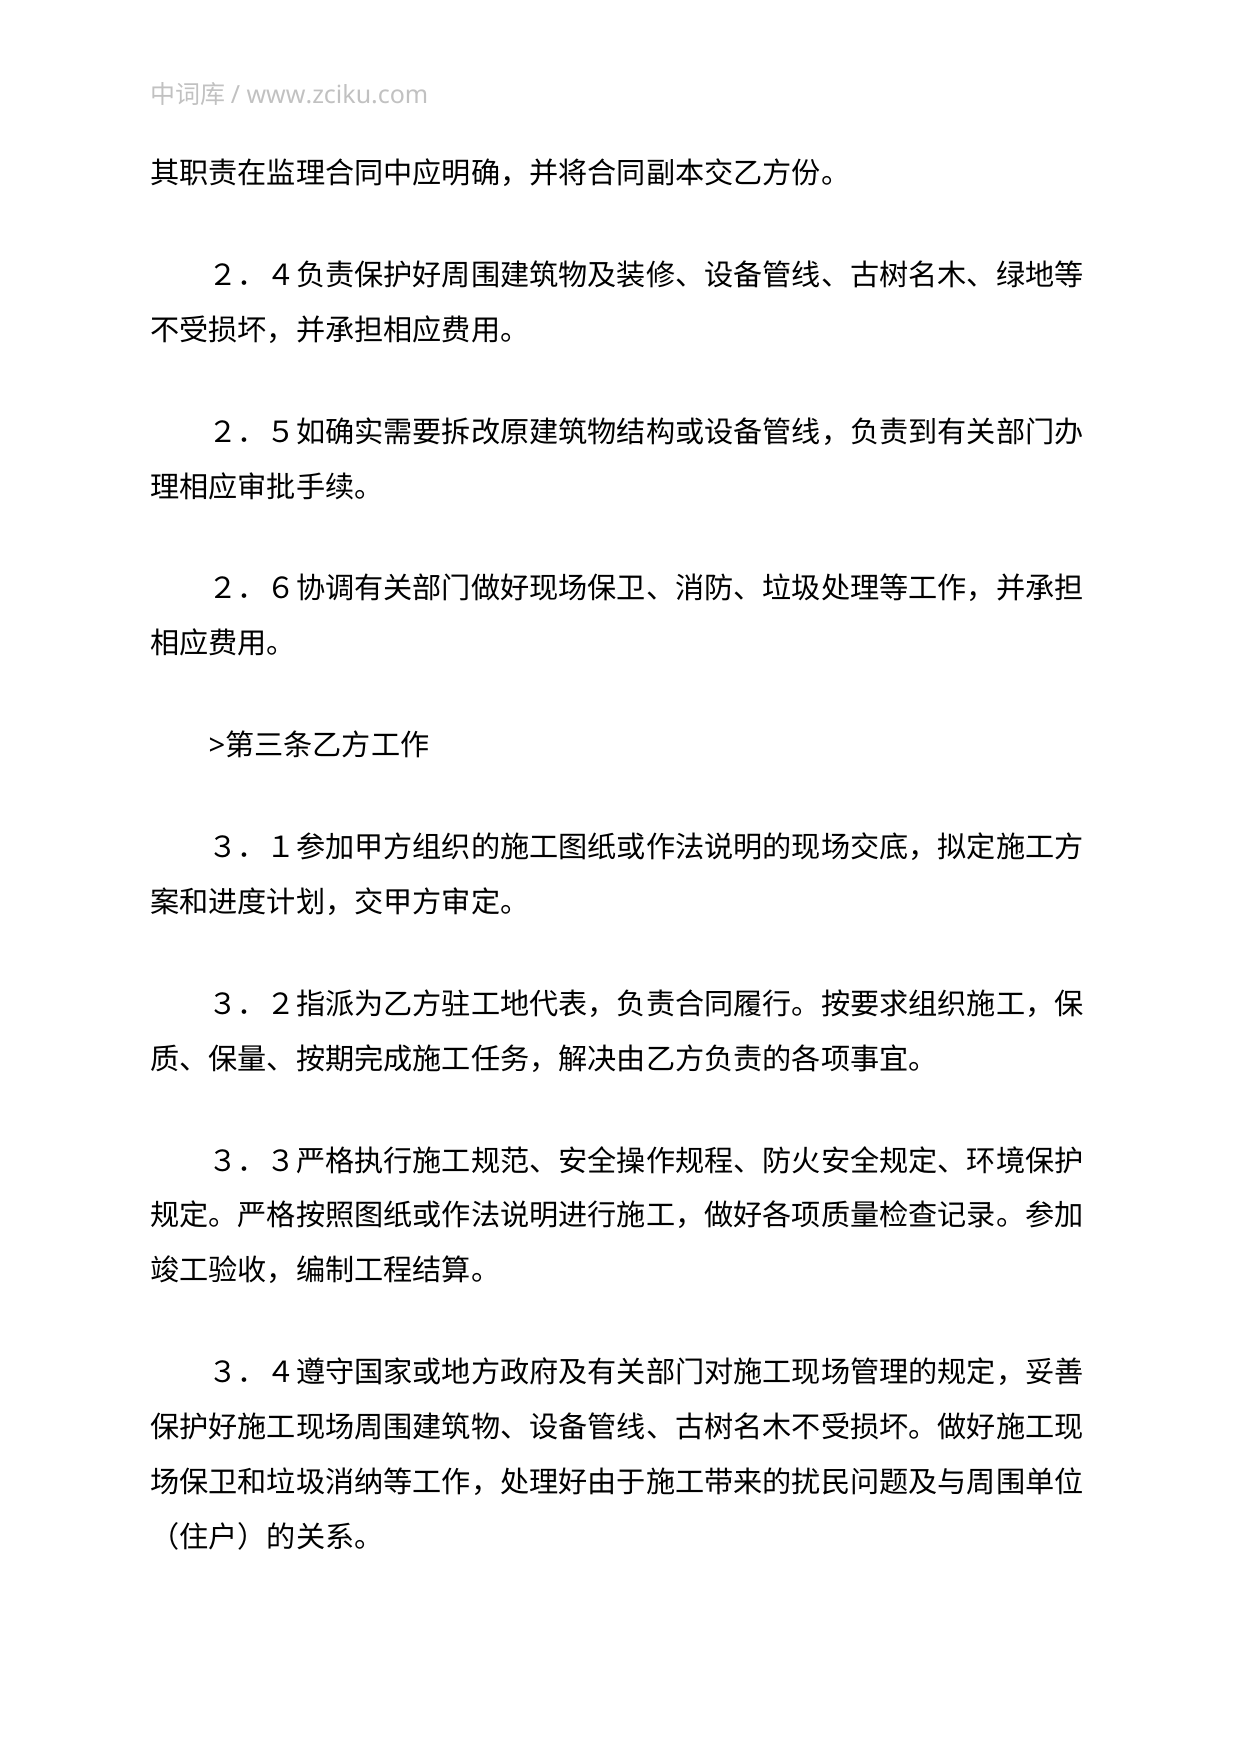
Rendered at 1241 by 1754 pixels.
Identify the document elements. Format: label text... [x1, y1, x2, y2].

text >第三条乙方工作 [150, 722, 1090, 764]
text ２．４负责保护好周围建筑物及装修、设备管线、古树名木、绿地等不受损坏，并承担相应费用。 [150, 252, 1090, 349]
text ３．３严格执行施工规范、安全操作规程、防火安全规定、环境保护规定。严格按照图纸或作法说明进行施工，做好各项质量检查记录。参加竣工验收，编制工程结算。 [150, 1137, 1090, 1289]
text ３．４遵守国家或地方政府及有关部门对施工现场管理的规定，妥善保护好施工现场周围建筑物、设备管线、古树名木不受损坏。做好施工现场保卫和垃圾消纳等工作，处理好由于施工带来的扰民问题及与周围单位（住户）的关系。 [150, 1349, 1090, 1556]
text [150, 150, 1090, 192]
text ３．２指派为乙方驻工地代表，负责合同履行。按要求组织施工，保质、保量、按期完成施工任务，解决由乙方负责的各项事宜。 [150, 980, 1090, 1078]
text ２．６协调有关部门做好现场保卫、消防、垃圾处理等工作，并承担相应费用。 [150, 565, 1090, 662]
text ２．５如确实需要拆改原建筑物结构或设备管线，负责到有关部门办理相应审批手续。 [150, 408, 1090, 506]
text ３．１参加甲方组织的施工图纸或作法说明的现场交底，拟定施工方案和进度计划，交甲方审定。 [150, 824, 1090, 921]
